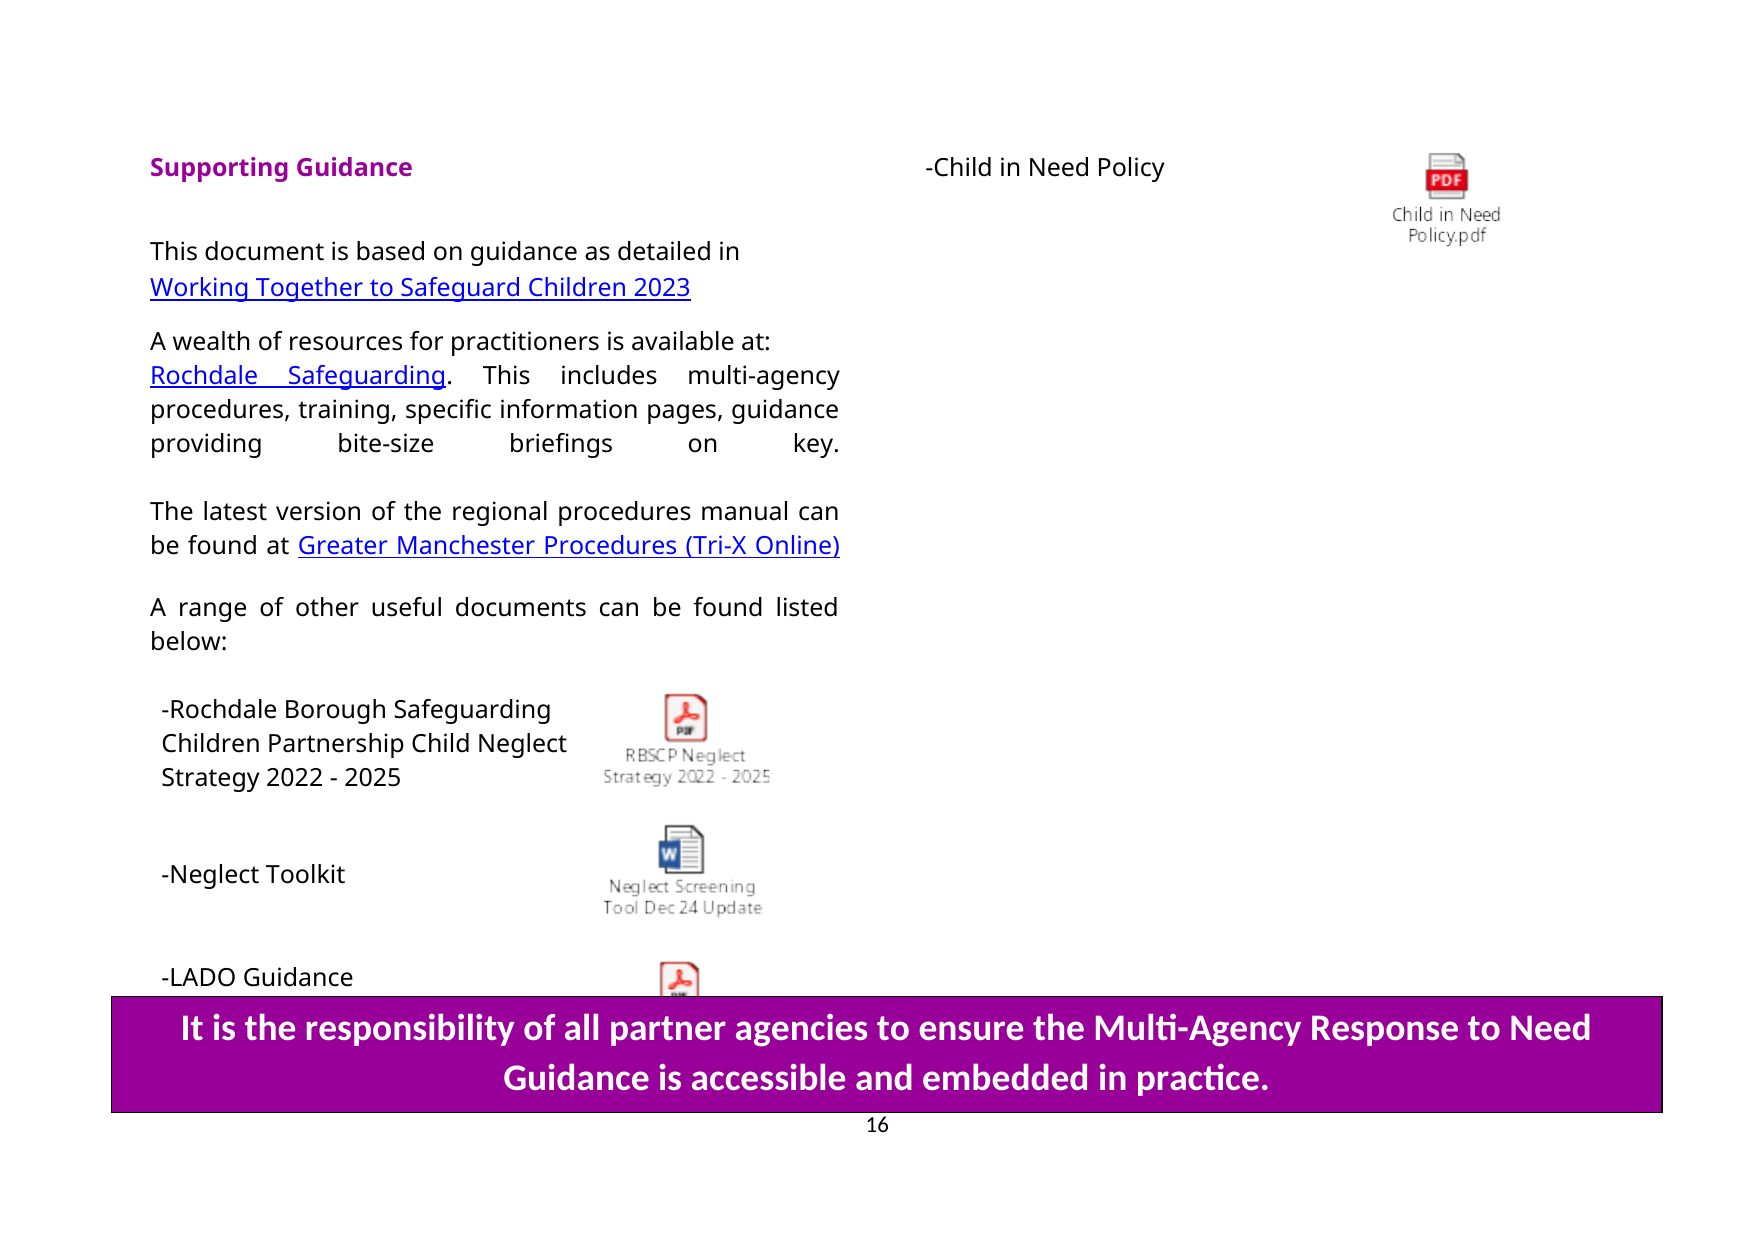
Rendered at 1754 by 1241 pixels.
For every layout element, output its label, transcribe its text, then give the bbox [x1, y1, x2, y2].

table_cell [1356, 150, 1603, 388]
table_cell -LADO Guidance -Child in Need Policy [914, 150, 1356, 388]
table_cell [593, 822, 839, 959]
text A wealth of resources for practitioners is available at: [150, 323, 840, 357]
table_cell -Neglect Toolkit [150, 822, 592, 959]
table_header -Rochdale Borough Safeguarding Children Partnership Child Neglect Strategy 2022 - 2025 [150, 692, 592, 822]
text Rochdale Safeguarding. This includes multi-agency procedures, training, specific information pages, guidance providing bite-size briefings on key. The latest version of the regional procedures manual can be found at Greater Manchester Procedures (Tri-X Online) [150, 357, 840, 590]
text Supporting Guidance [150, 150, 840, 214]
text This document is based on guidance as detailed in Working Together to Safeguard Children 2023 [150, 233, 840, 304]
text A range of other useful documents can be found listed below: [150, 590, 840, 658]
table_cell [593, 959, 839, 996]
table_header [593, 692, 839, 822]
table_cell -LADO Guidance -Child in Need Policy [150, 959, 592, 996]
